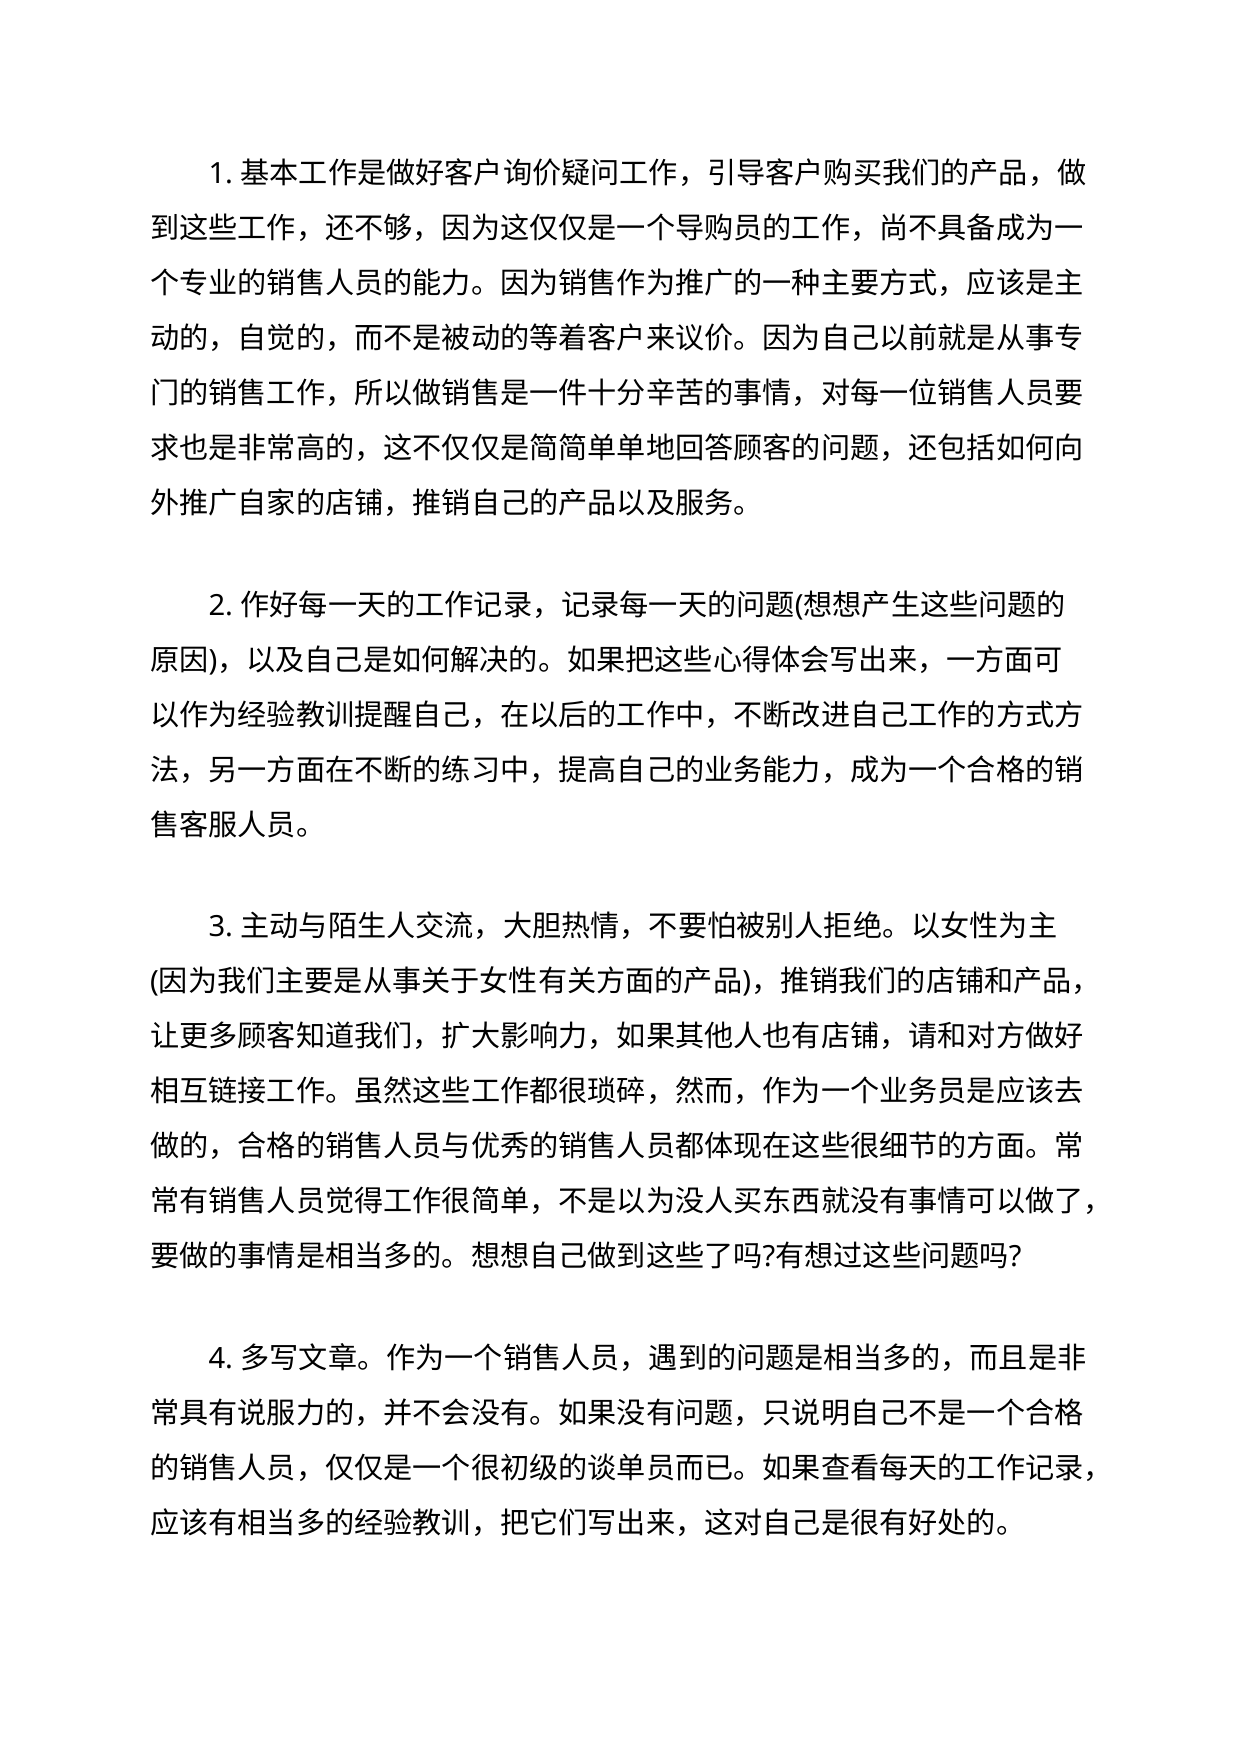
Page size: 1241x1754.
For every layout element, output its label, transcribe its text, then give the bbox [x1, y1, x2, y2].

text 1. 基本工作是做好客户询价疑问工作，引导客户购买我们的产品，做到这些工作，还不够，因为这仅仅是一个导购员的工作，尚不具备成为一个专业的销售人员的能力。因为销售作为推广的一种主要方式，应该是主动的，自觉的，而不是被动的等着客户来议价。因为自己以前就是从事专门的销售工作，所以做销售是一件十分辛苦的事情，对每一位销售人员要求也是非常高的，这不仅仅是简简单单地回答顾客的问题，还包括如何向外推广自家的店铺，推销自己的产品以及服务。 [150, 150, 1090, 522]
text 2. 作好每一天的工作记录，记录每一天的问题(想想产生这些问题的原因)，以及自己是如何解决的。如果把这些心得体会写出来，一方面可以作为经验教训提醒自己，在以后的工作中，不断改进自己工作的方式方法，另一方面在不断的练习中，提高自己的业务能力，成为一个合格的销售客服人员。 [150, 581, 1090, 843]
text 4. 多写文章。作为一个销售人员，遇到的问题是相当多的，而且是非常具有说服力的，并不会没有。如果没有问题，只说明自己不是一个合格的销售人员，仅仅是一个很初级的谈单员而已。如果查看每天的工作记录，应该有相当多的经验教训，把它们写出来，这对自己是很有好处的。 [150, 1334, 1090, 1541]
text 3. 主动与陌生人交流，大胆热情，不要怕被别人拒绝。以女性为主(因为我们主要是从事关于女性有关方面的产品)，推销我们的店铺和产品，让更多顾客知道我们，扩大影响力，如果其他人也有店铺，请和对方做好相互链接工作。虽然这些工作都很琐碎，然而，作为一个业务员是应该去做的，合格的销售人员与优秀的销售人员都体现在这些很细节的方面。常常有销售人员觉得工作很简单，不是以为没人买东西就没有事情可以做了，要做的事情是相当多的。想想自己做到这些了吗?有想过这些问题吗? [150, 903, 1090, 1275]
